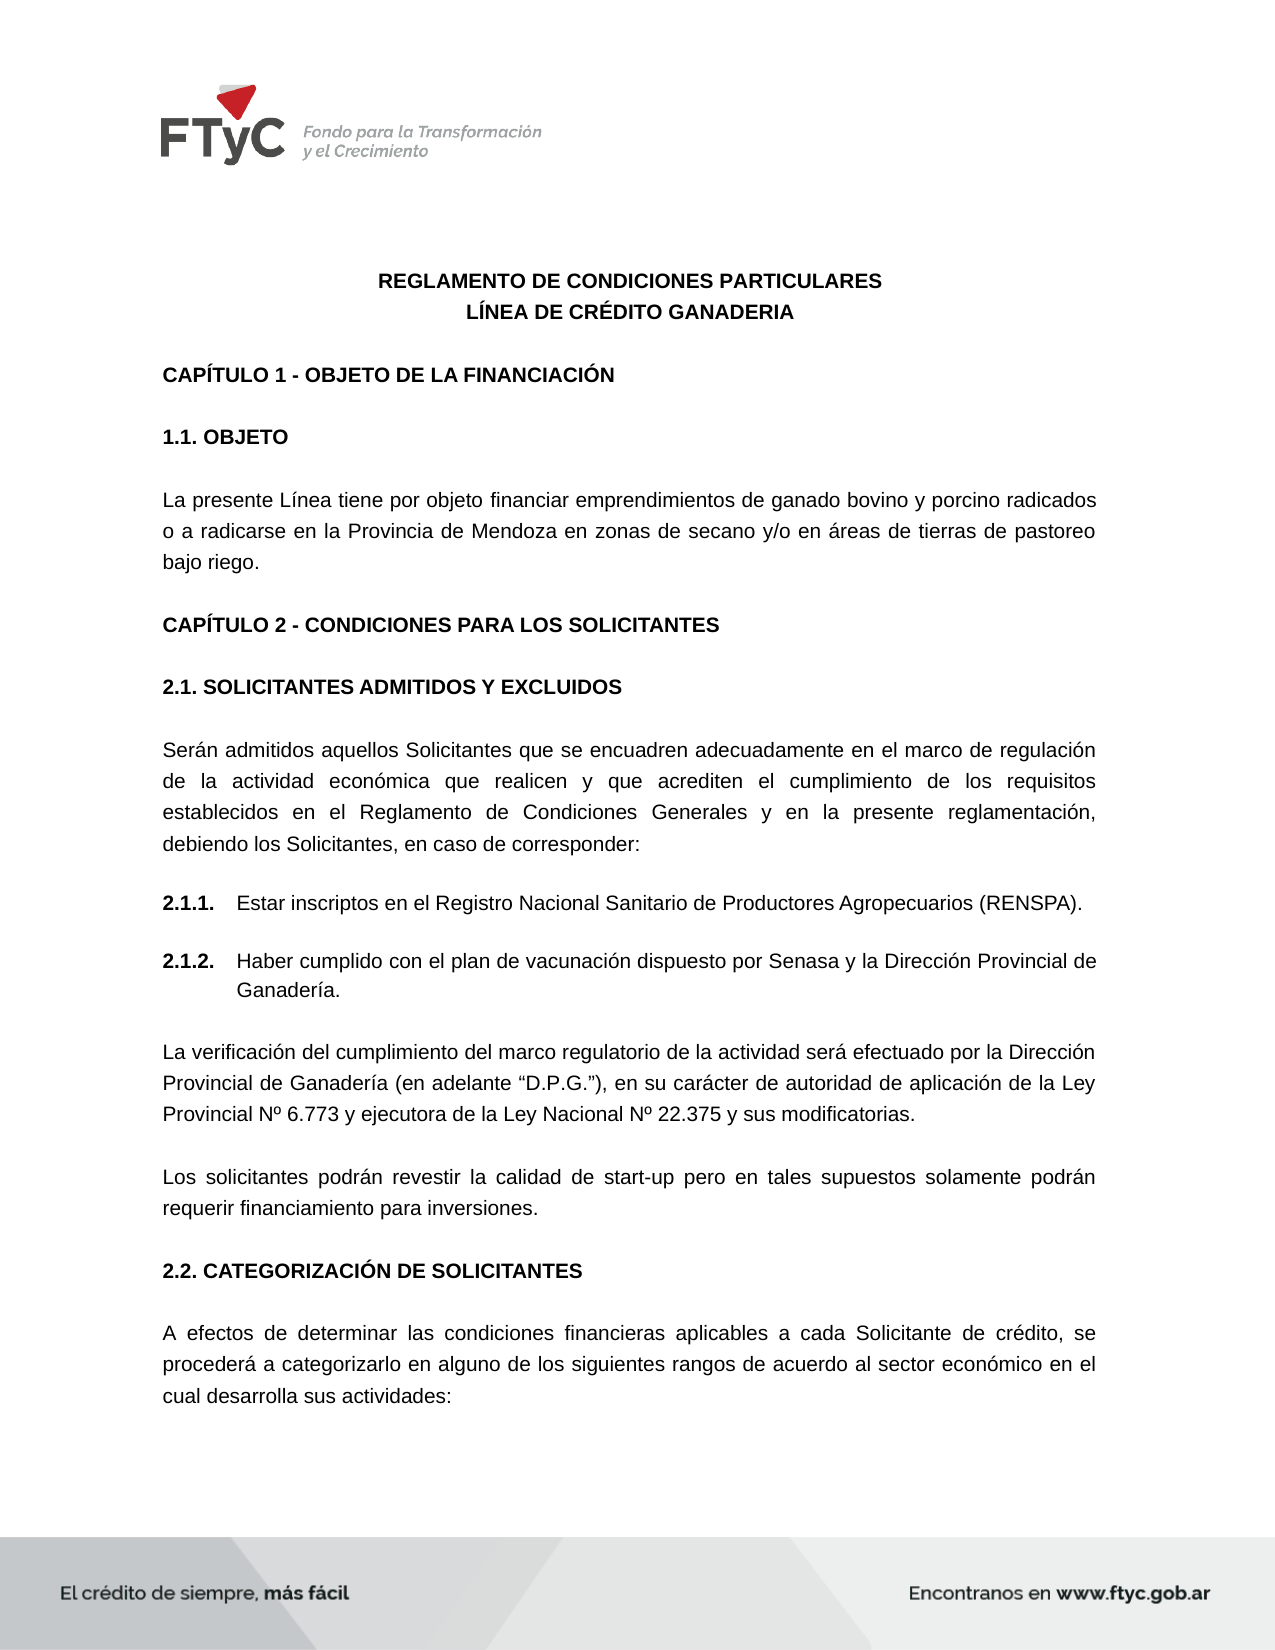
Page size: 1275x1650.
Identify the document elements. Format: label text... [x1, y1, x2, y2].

text CAPÍTULO 2 - CONDICIONES PARA LOS SOLICITANTES [162, 605, 1098, 637]
text LÍNEA DE CRÉDITO GANADERIA [162, 293, 1098, 324]
picture [0, 1537, 1275, 1650]
text La presente Línea tiene por objeto financiar emprendimientos de ganado bovino y porcino radicados o a radicarse en la Provincia de Mendoza en zonas de secano y/o en áreas de tierras de pastoreo bajo riego. [162, 480, 1098, 574]
text Los solicitantes podrán revestir la calidad de start-up pero en tales supuestos solamente podrán requerir financiamiento para inversiones. [162, 1157, 1098, 1220]
text 2.1.2. Haber cumplido con el plan de vacunación dispuesto por Senasa y la Dirección Provincial de Ganadería. [162, 945, 1098, 1003]
text CAPÍTULO 1 - OBJETO DE LA FINANCIACIÓN [162, 355, 1098, 387]
text REGLAMENTO DE CONDICIONES PARTICULARES [162, 262, 1098, 293]
list OBJETO [162, 418, 1098, 449]
text Serán admitidos aquellos Solicitantes que se encuadren adecuadamente en el marco de regulación de la actividad económica que realicen y que acrediten el cumplimiento de los requisitos establecidos en el Reglamento de Condiciones Generales y en la presente reglamentación, debiendo los Solicitantes, en caso de corresponder: [162, 730, 1098, 855]
picture [118, 44, 578, 217]
text La verificación del cumplimiento del marco regulatorio de la actividad será efectuado por la Dirección Provincial de Ganadería (en adelante “D.P.G.”), en su carácter de autoridad de aplicación de la Ley Provincial Nº 6.773 y ejecutora de la Ley Nacional Nº 22.375 y sus modificatorias. [162, 1032, 1098, 1126]
text 2.2. CATEGORIZACIÓN DE SOLICITANTES [162, 1251, 1098, 1282]
text 2.1. SOLICITANTES ADMITIDOS Y EXCLUIDOS [162, 668, 1098, 699]
text A efectos de determinar las condiciones financieras aplicables a cada Solicitante de crédito, se procederá a categorizarlo en alguno de los siguientes rangos de acuerdo al sector económico en el cual desarrolla sus actividades: [162, 1314, 1098, 1407]
text 2.1.1. Estar inscriptos en el Registro Nacional Sanitario de Productores Agropecuarios (RENSPA). [162, 887, 1098, 916]
